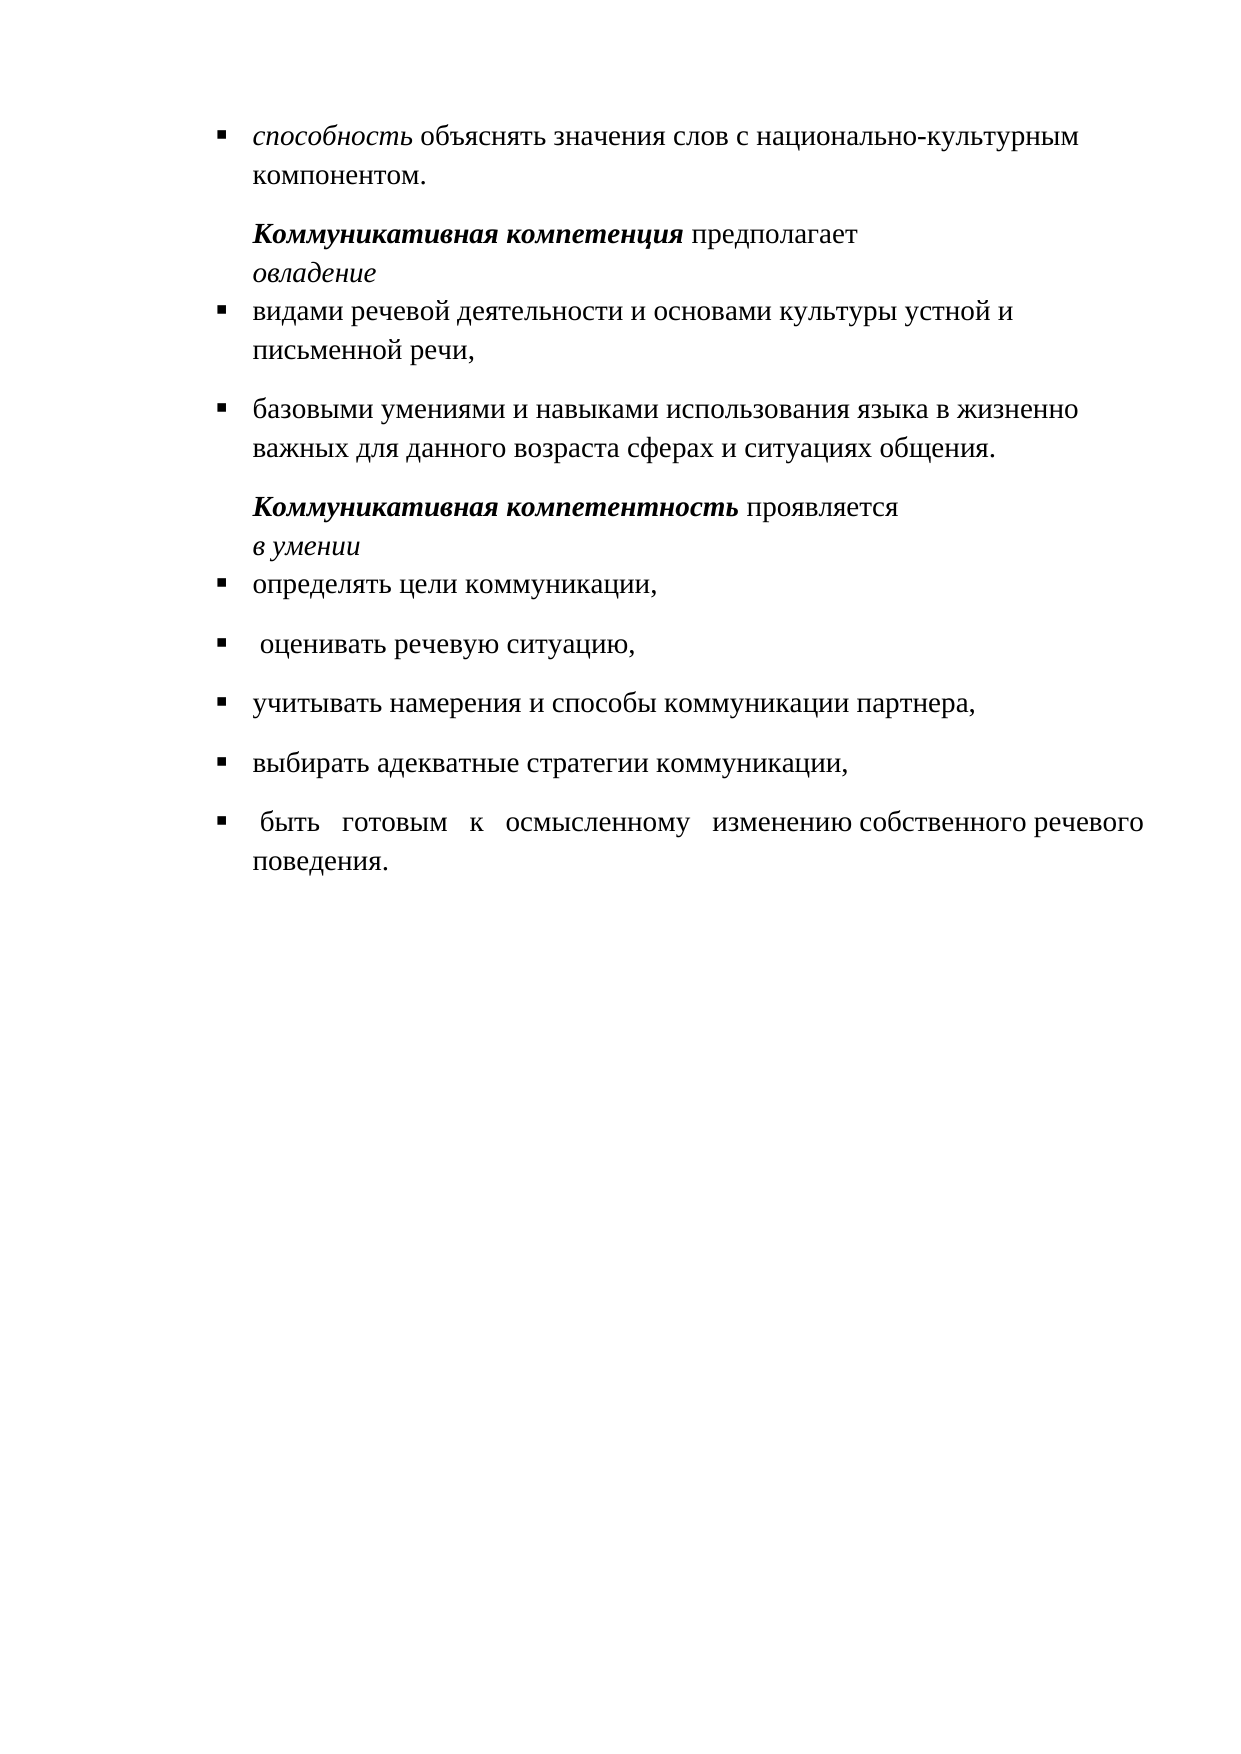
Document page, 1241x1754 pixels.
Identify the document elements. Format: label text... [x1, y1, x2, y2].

list видами речевой деятельности и основами культуры устной и письменной речи, [215, 293, 1152, 365]
list быть готовым к осмысленному изменению собственного речевого поведения. [215, 804, 1152, 876]
list оценивать речевую ситуацию, [215, 626, 1152, 659]
list способность объяснять значения слов с национально-культурным компонентом. [215, 118, 1152, 190]
list учитывать намерения и способы коммуникации партнера, [215, 685, 1152, 719]
text Коммуникативная компетенция предполагает [252, 216, 1152, 250]
text овладение [252, 255, 1152, 288]
list выбирать адекватные стратегии коммуникации, [215, 745, 1152, 778]
text Коммуникативная компетентность проявляется [252, 489, 1152, 523]
text в умении [252, 528, 1152, 561]
list определять цели коммуникации, [215, 566, 1152, 600]
list базовыми умениями и навыками использования языка в жизненно важных для данного возраста сфеpax и ситуациях общения. [215, 391, 1152, 463]
